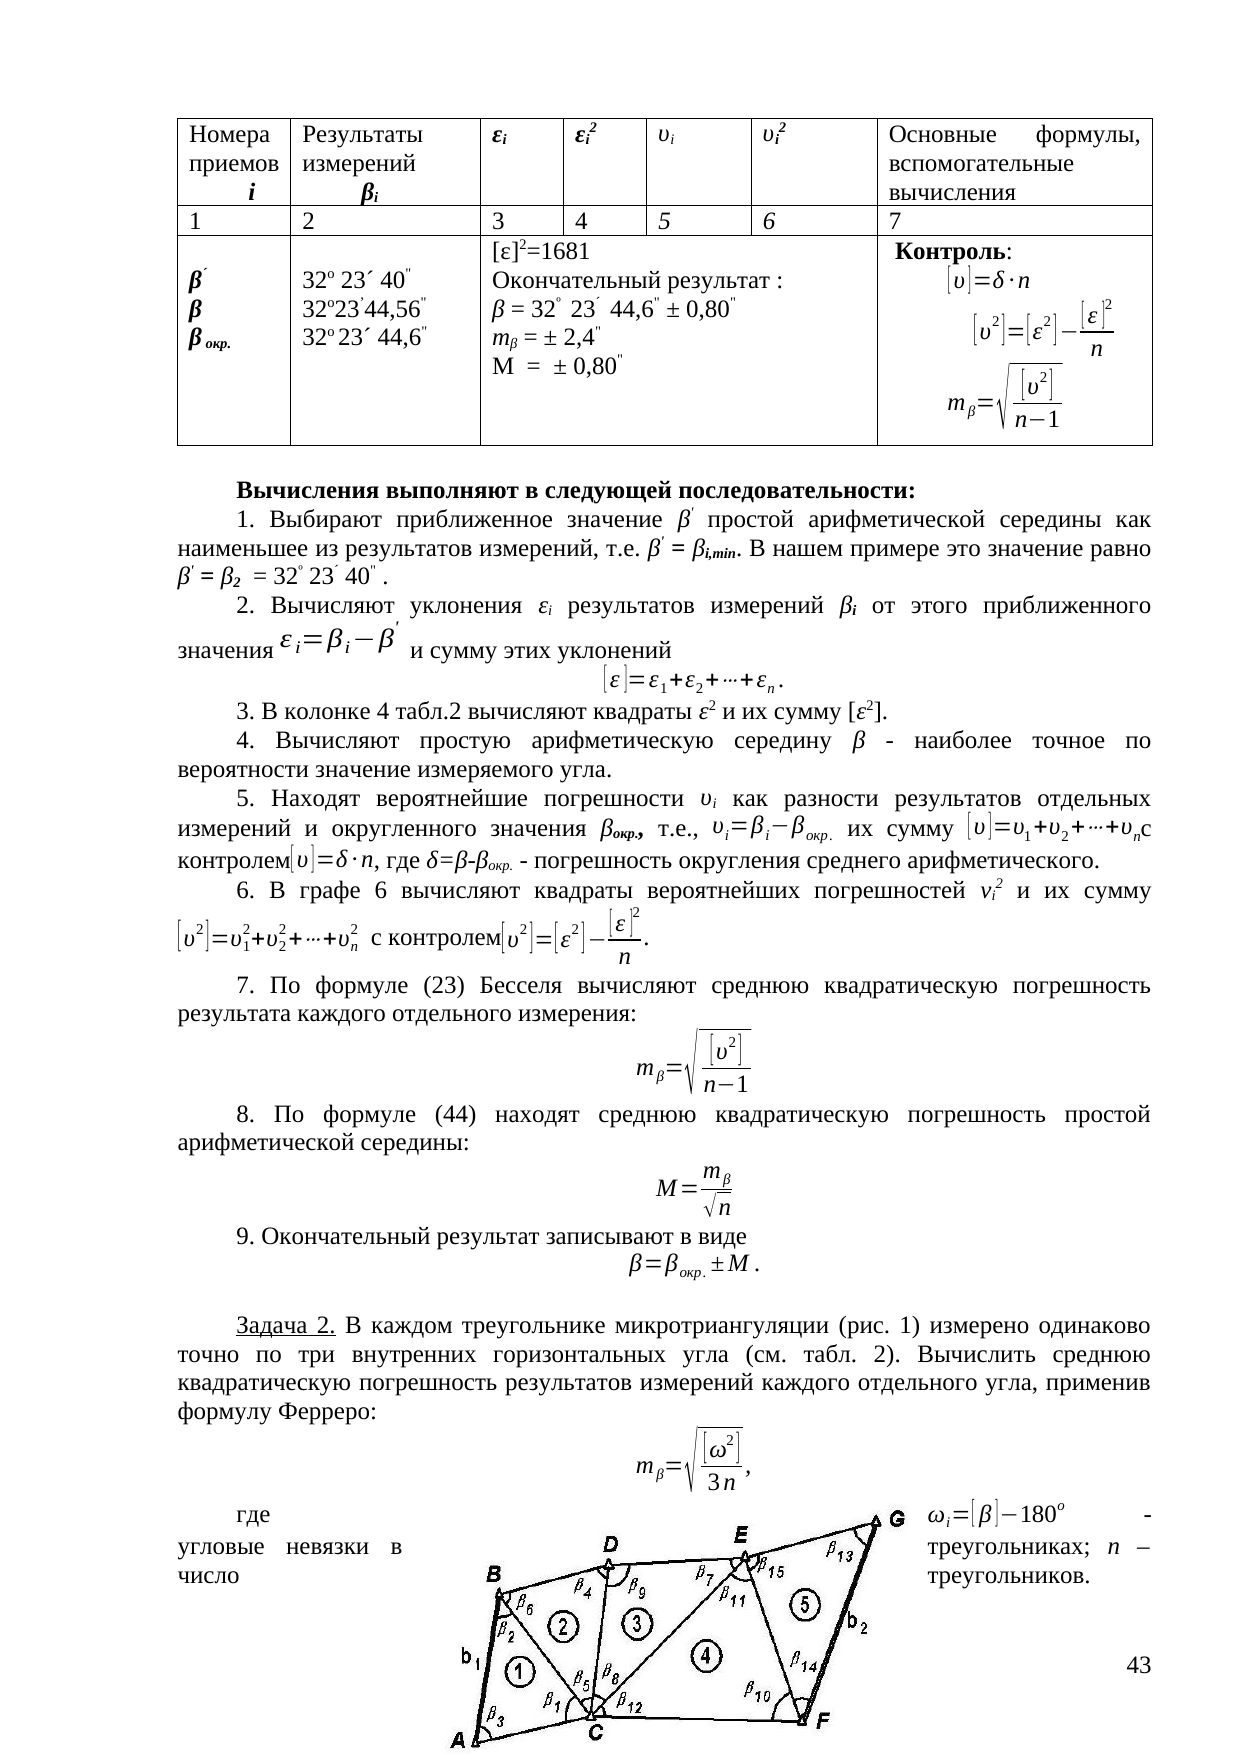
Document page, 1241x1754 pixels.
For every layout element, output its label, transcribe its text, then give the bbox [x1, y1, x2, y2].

table_cell Контроль: [878, 236, 1152, 445]
text 3. В колонке 4 табл.2 вычисляют квадраты ε2 и их сумму [ε2]. [177, 696, 1152, 725]
table_cell 6 [752, 206, 877, 235]
table_header εi2 [564, 119, 646, 205]
picture [421, 1503, 909, 1754]
table_header Номера приемов i [178, 119, 290, 205]
table_cell 2 [291, 206, 480, 235]
table_cell 1 [178, 206, 290, 235]
table_header Результаты измерений βi [291, 119, 480, 205]
table_cell 4 [564, 206, 646, 235]
text 7. По формуле (23) Бесселя вычисляют среднюю квадратическую погрешность результата каждого отдельного измерения: [177, 970, 1152, 1027]
text 5. Находят вероятнейшие погрешности i как разности результатов отдельных измерений и округленного значения βокр., т.е., их сумму с контролем, где δ=β-βокр. - погрешность округления среднего арифметического. [177, 783, 1152, 875]
table_cell β´ β β окр. [178, 236, 290, 445]
text Задача 2. В каждом треугольнике микротриангуляции (рис. 1) измерено одинаково точно по три внутренних горизонтальных угла (см. табл. 2). Вычислить среднюю квадратическую погрешность результатов измерений каждого отдельного угла, применив формулу Ферреро: [177, 1310, 1152, 1425]
table_header i2 [752, 119, 877, 205]
text где - угловые невязки в треугольниках; n – число треугольников. [177, 1496, 1152, 1589]
text 8. По формуле (44) находят среднюю квадратическую погрешность простой арифметической середины: [177, 1099, 1152, 1156]
text 2. Вычисляют уклонения εi результатов измерений βi от этого приближенного значения и сумму этих уклонений [177, 590, 1152, 663]
text Вычисления выполняют в следующей последовательности: [177, 475, 1152, 504]
table_cell 32o 23´ 40" 32o23’44,56" 32o 23´ 44,6" [291, 236, 480, 445]
table_header i [647, 119, 751, 205]
table_cell [ε]2=1681 Окончательный результат : β = 32º 23´ 44,6" ± 0,80" mβ = ± 2,4" M = ± 0,80" [481, 236, 877, 445]
text 9. Окончательный результат записывают в виде [177, 1221, 1152, 1250]
table_cell 5 [647, 206, 751, 235]
table_header Основные формулы, вспомогательные вычисления [878, 119, 1152, 205]
text 1. Выбирают приближенное значение β' простой арифметической середины как наименьшее из результатов измерений, т.е. β' = βi,min. В нашем примере это значение равно β' = β2 = 32º 23´ 40" . [177, 504, 1152, 590]
table_cell 7 [878, 206, 1152, 235]
table_header εi [481, 119, 563, 205]
text 6. В графе 6 вычисляют квадраты вероятнейших погрешностей vi2 и их сумму с контролем. [177, 875, 1152, 970]
table_cell 3 [481, 206, 563, 235]
text 4. Вычисляют простую арифметическую середину β - наиболее точное по вероятности значение измеряемого угла. [177, 725, 1152, 783]
